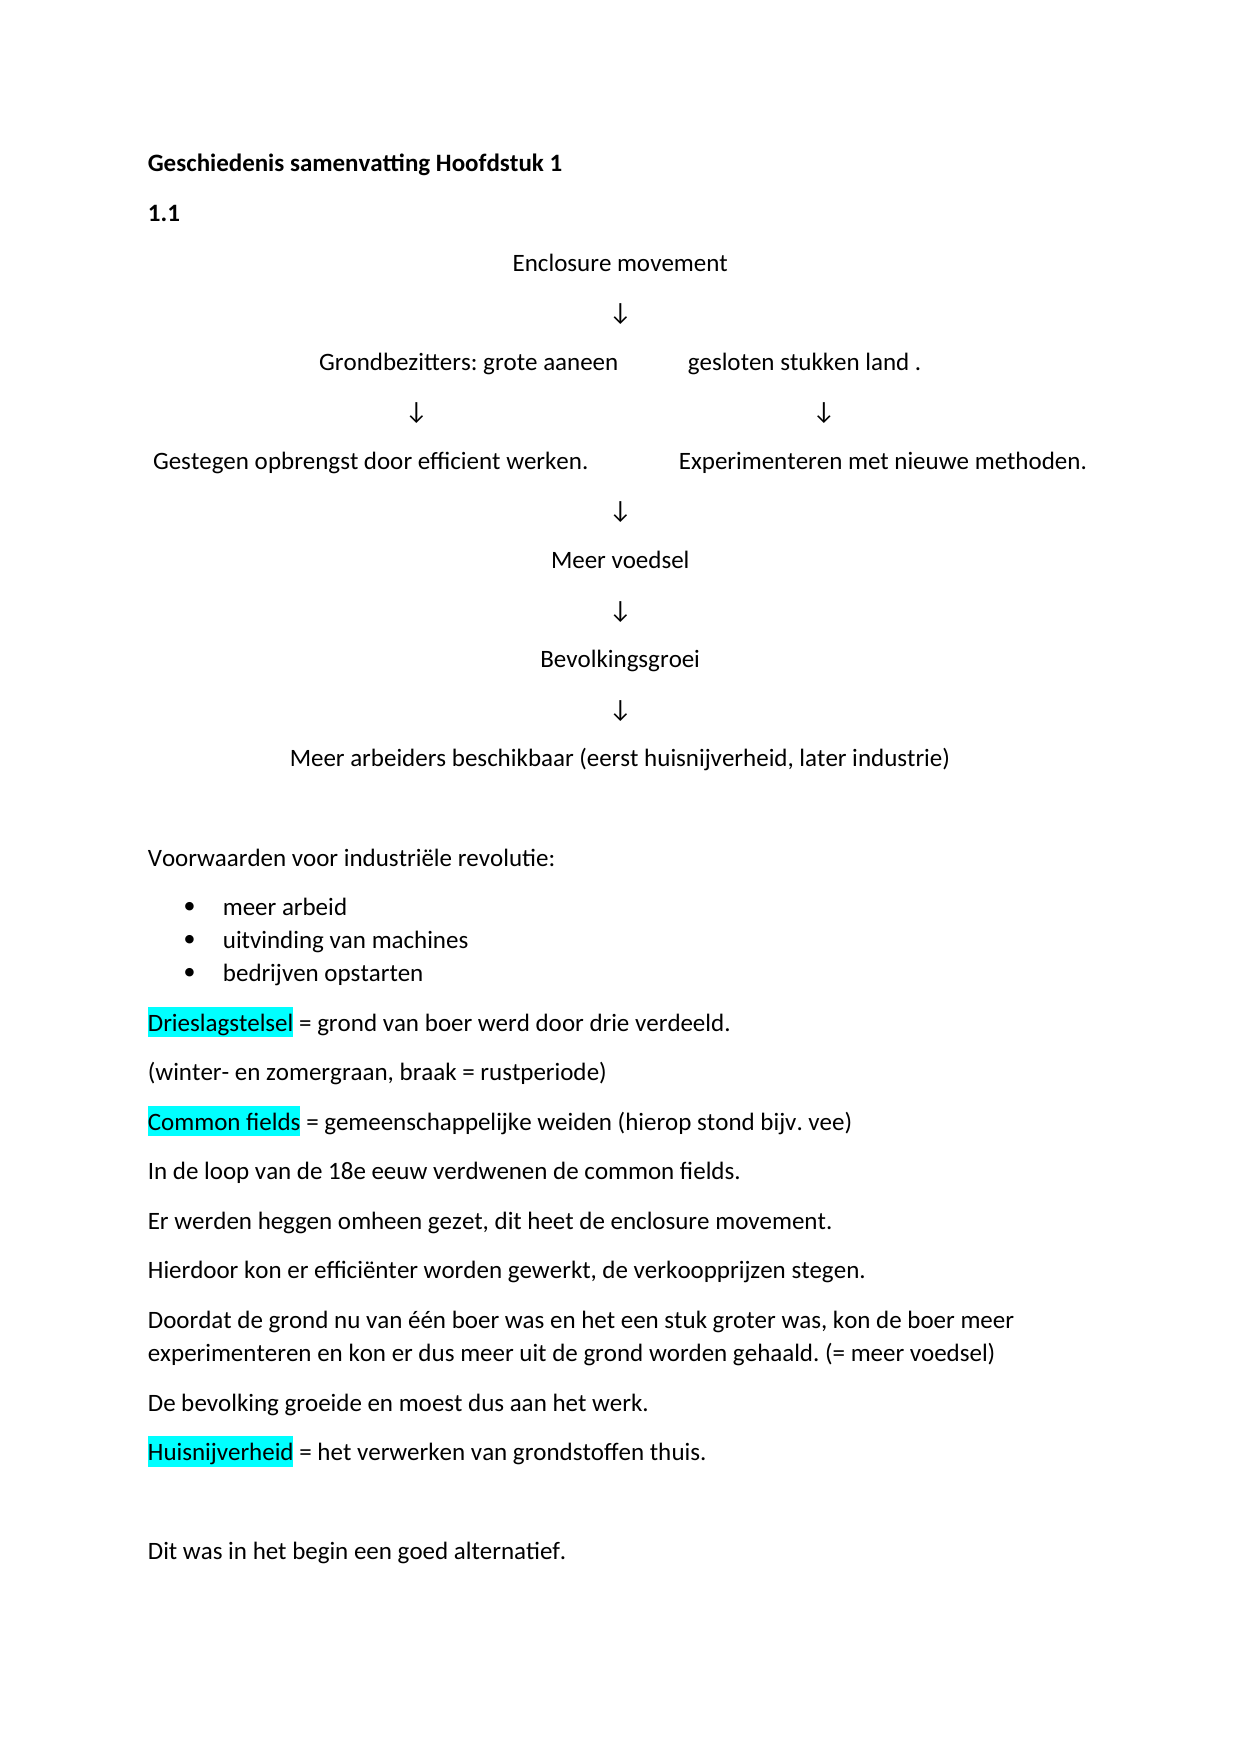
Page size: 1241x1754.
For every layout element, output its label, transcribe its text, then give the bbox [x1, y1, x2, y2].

text Doordat de grond nu van één boer was en het een stuk groter was, kon de boer meer experimenteren en kon er dus meer uit de grond worden gehaald. (= meer voedsel) [148, 1304, 1093, 1368]
text Huisnijverheid = het verwerken van grondstoffen thuis. [293, 1436, 1093, 1467]
text Er werden heggen omheen gezet, dit heet de enclosure movement. [148, 1205, 1093, 1236]
text In de loop van de 18e eeuw verdwenen de common fields. [148, 1156, 1093, 1186]
text ↓ [148, 296, 1093, 327]
text Drieslagstelsel = grond van boer werd door drie verdeeld. [293, 1007, 1093, 1037]
text Gestegen opbrengst door efficient werken. Experimenteren met nieuwe methoden. [148, 445, 1093, 476]
text Common fields = gemeenschappelijke weiden (hierop stond bijv. vee) [300, 1106, 1093, 1136]
text 1.1 [148, 197, 1093, 228]
text (winter- en zomergraan, braak = rustperiode) [148, 1056, 1093, 1087]
list uitvinding van machines [185, 924, 1093, 955]
text ↓ [148, 495, 1093, 525]
list meer arbeid [185, 891, 1093, 922]
text Meer arbeiders beschikbaar (eerst huisnijverheid, later industrie) [148, 743, 1093, 773]
text Dit was in het begin een goed alternatief. [148, 1536, 1093, 1566]
text Grondbezitters: grote aaneen gesloten stukken land . [148, 346, 1093, 376]
text Meer voedsel [148, 544, 1093, 575]
text ↓ ↓ [148, 396, 1093, 426]
text Bevolkingsgroei [148, 643, 1093, 674]
list bedrijven opstarten [185, 957, 1093, 988]
text De bevolking groeide en moest dus aan het werk. [148, 1387, 1093, 1417]
text Voorwaarden voor industriële revolutie: [148, 842, 1093, 872]
text Enclosure movement [148, 247, 1093, 277]
text ↓ [148, 594, 1093, 624]
text ↓ [148, 693, 1093, 723]
text Geschiedenis samenvatting Hoofdstuk 1 [148, 148, 1093, 178]
text Hierdoor kon er efficiënter worden gewerkt, de verkoopprijzen stegen. [148, 1255, 1093, 1285]
